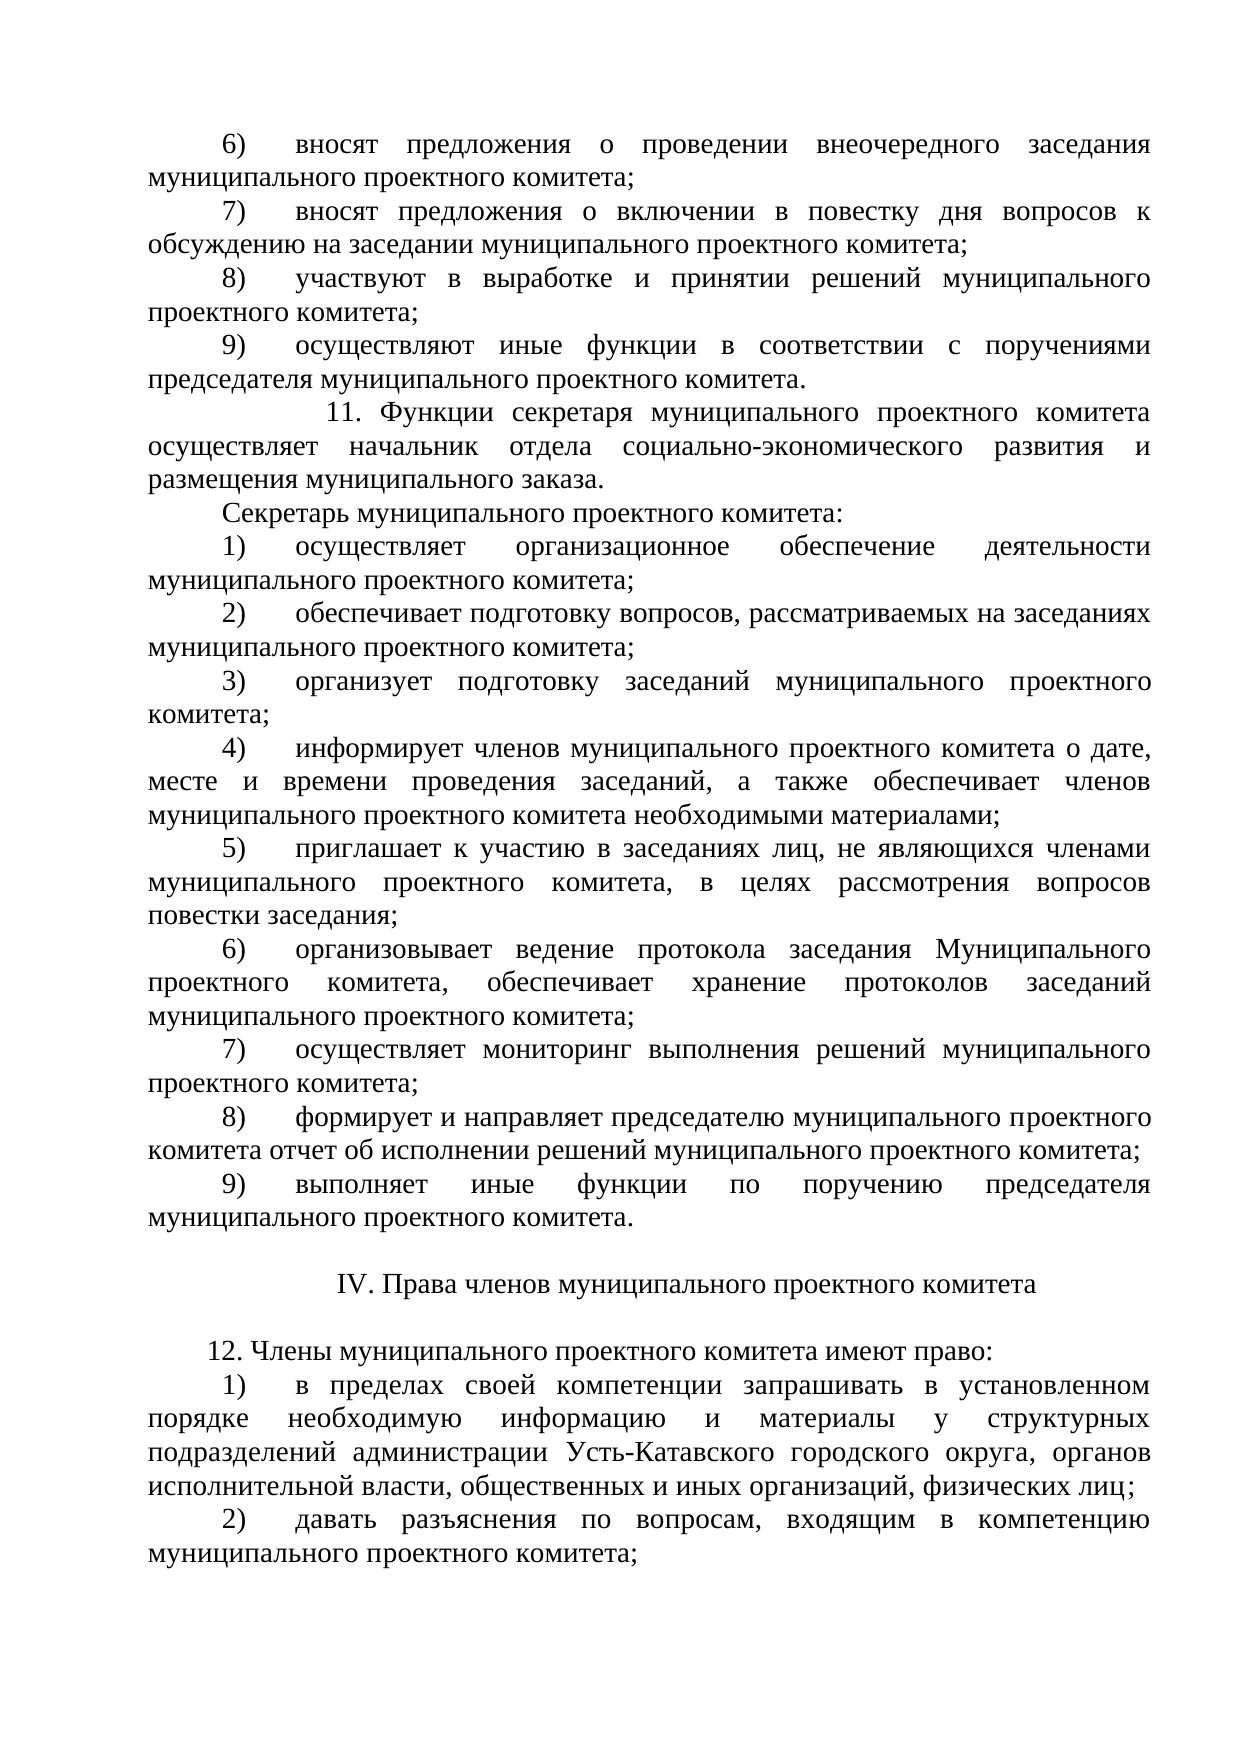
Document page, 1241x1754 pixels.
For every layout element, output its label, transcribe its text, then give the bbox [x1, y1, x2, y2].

list давать разъяснения по вопросам, входящим в компетенцию муниципального проектного комитета; [148, 1501, 1152, 1568]
list осуществляют иные функции в соответствии с поручениями председателя муниципального проектного комитета. [148, 327, 1152, 394]
text IV. Права членов муниципального проектного комитета [148, 1266, 1152, 1300]
list 11. Функции секретаря муниципального проектного комитета осуществляет начальник отдела социально-экономического развития и размещения муниципального заказа. [148, 394, 1152, 495]
list в пределах своей компетенции запрашивать в установленном порядке необходимую информацию и материалы у структурных подразделений администрации Усть-Катавского городского округа, органов исполнительной власти, общественных и иных организаций, физических лиц; [148, 1367, 1152, 1501]
list организует подготовку заседаний муниципального проектного комитета; [148, 663, 1152, 730]
list Секретарь муниципального проектного комитета: [148, 495, 1152, 528]
list выполняет иные функции по поручению председателя муниципального проектного комитета. [148, 1166, 1152, 1233]
list осуществляет организационное обеспечение деятельности муниципального проектного комитета; [148, 528, 1152, 596]
list осуществляет мониторинг выполнения решений муниципального проектного комитета; [148, 1032, 1152, 1099]
list обеспечивает подготовку вопросов, рассматриваемых на заседаниях муниципального проектного комитета; [148, 596, 1152, 663]
list вносят предложения о включении в повестку дня вопросов к обсуждению на заседании муниципального проектного комитета; [148, 193, 1152, 260]
list формирует и направляет председателю муниципального проектного комитета отчет об исполнении решений муниципального проектного комитета; [148, 1099, 1152, 1166]
list вносят предложения о проведении внеочередного заседания муниципального проектного комитета; [148, 126, 1152, 193]
list организовывает ведение протокола заседания Муниципального проектного комитета, обеспечивает хранение протоколов заседаний муниципального проектного комитета; [148, 931, 1152, 1032]
list участвуют в выработке и принятии решений муниципального проектного комитета; [148, 260, 1152, 327]
list приглашает к участию в заседаниях лиц, не являющихся членами муниципального проектного комитета, в целях рассмотрения вопросов повестки заседания; [148, 830, 1152, 931]
list информирует членов муниципального проектного комитета о дате, месте и времени проведения заседаний, а также обеспечивает членов муниципального проектного комитета необходимыми материалами; [148, 730, 1152, 830]
text 12. Члены муниципального проектного комитета имеют право: [156, 1333, 1152, 1367]
